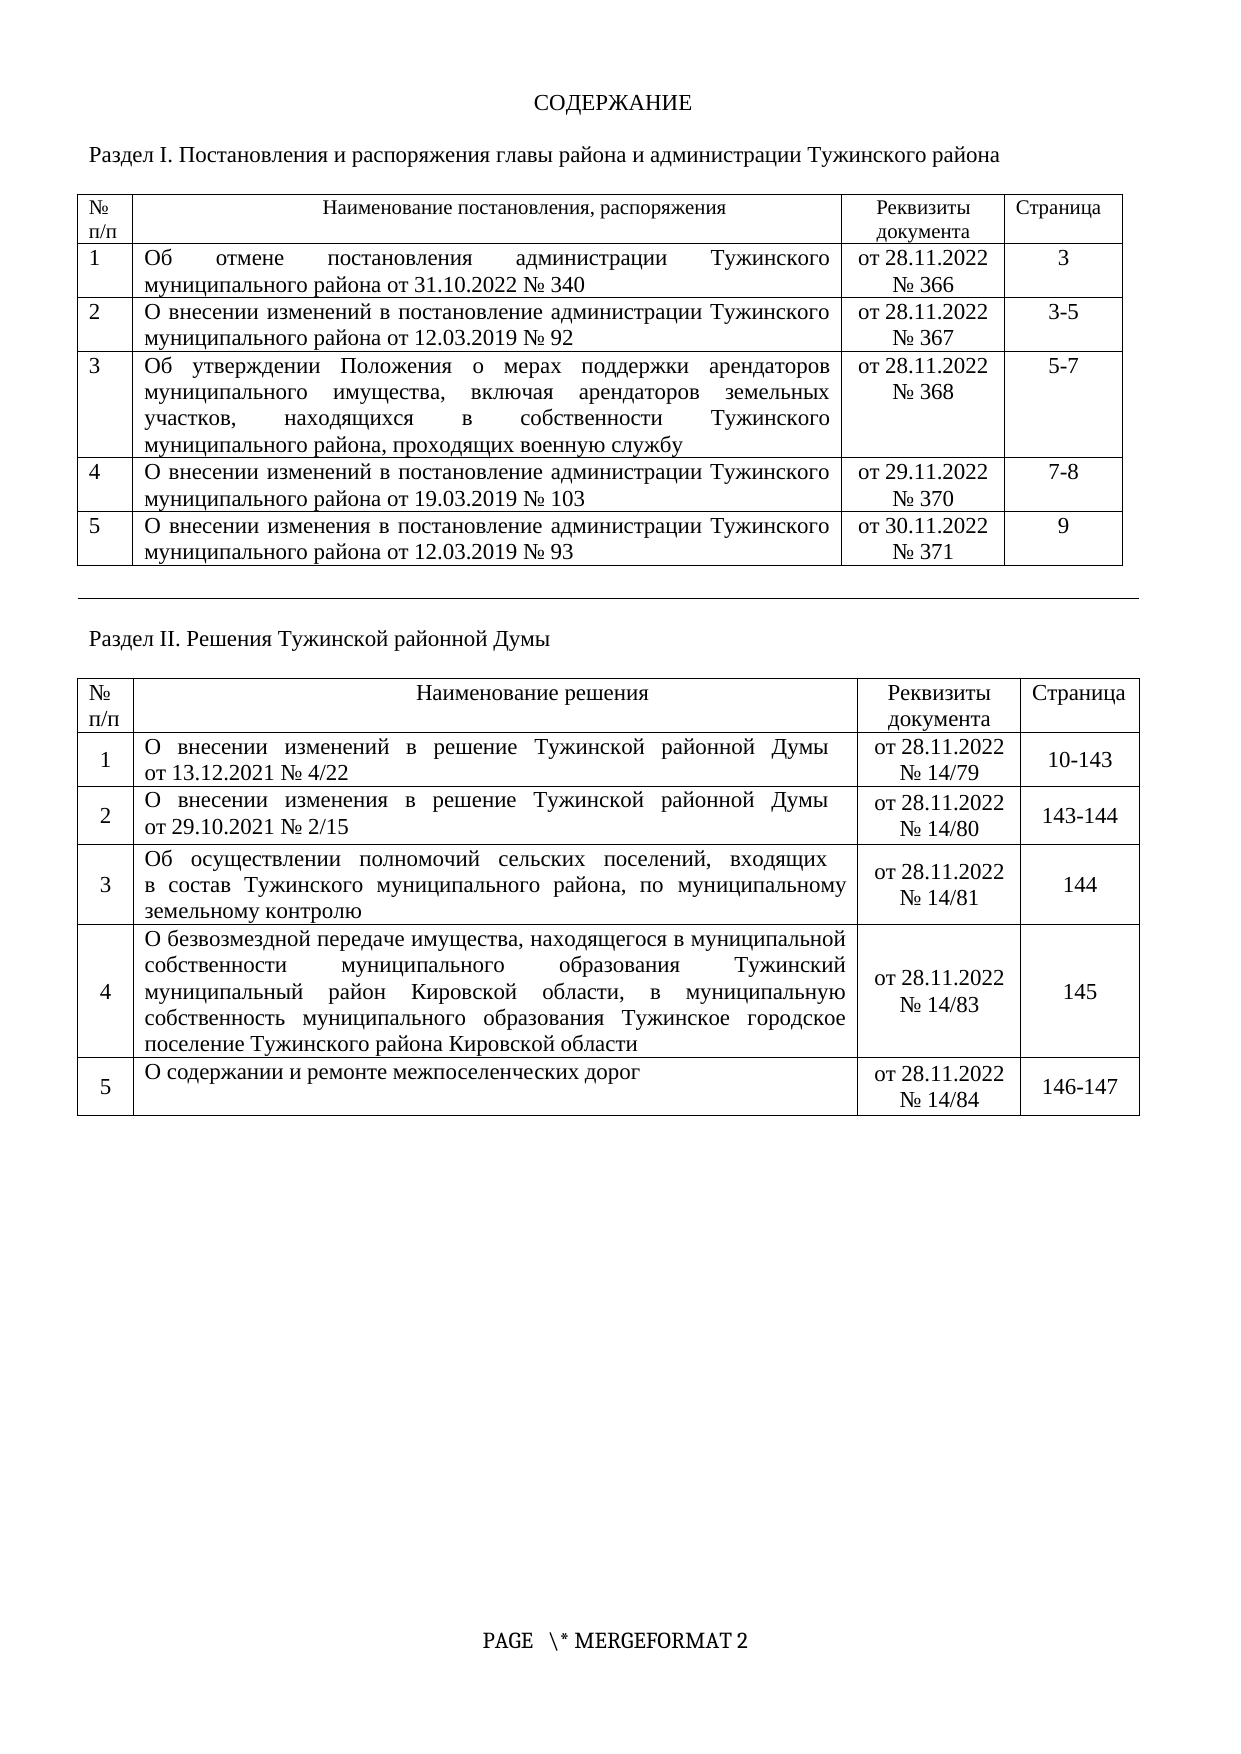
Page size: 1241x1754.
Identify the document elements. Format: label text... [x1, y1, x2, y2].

table_cell от 28.11.2022 № 14/81 [858, 845, 1020, 924]
table_cell 4 [78, 925, 133, 1057]
table_header Наименование постановления, распоряжения [133, 195, 841, 243]
table_header Раздел II. Решения Тужинской районной Думы [78, 599, 1139, 678]
table_cell 5 [78, 1058, 133, 1115]
table_cell от 30.11.2022 № 371 [842, 512, 1004, 565]
table_header Реквизиты документа [842, 195, 1004, 243]
table_cell 3 [78, 845, 133, 924]
table_cell от 28.11.2022 № 367 [842, 298, 1004, 351]
table_cell О внесении изменения в решение Тужинской районной Думы от 29.10.2021 № 2/15 [134, 787, 857, 844]
table_cell 146-147 [1021, 1058, 1139, 1115]
table_cell 1 [78, 733, 133, 786]
table_header № п/п [78, 195, 132, 243]
text СОДЕРЖАНИЕ [89, 89, 1137, 115]
table_cell 4 [78, 458, 132, 511]
table_cell 3-5 [1005, 298, 1122, 351]
table_cell 5-7 [1005, 352, 1122, 457]
table_cell 3 [1005, 244, 1122, 297]
table_cell Страница [1021, 679, 1139, 732]
table_cell Об утверждении Положения о мерах поддержки арендаторов муниципального имущества, включая арендаторов земельных участков, находящихся в собственности Тужинского муниципального района, проходящих военную службу [133, 352, 841, 457]
table_cell 143-144 [1021, 787, 1139, 844]
table_cell от 28.11.2022 № 368 [842, 352, 1004, 457]
table_cell от 28.11.2022 № 366 [842, 244, 1004, 297]
table_cell 9 [1005, 512, 1122, 565]
table_cell от 28.11.2022 № 14/83 [858, 925, 1020, 1057]
table_cell О внесении изменений в постановление администрации Тужинского муниципального района от 19.03.2019 № 103 [133, 458, 841, 511]
table_cell 3 [78, 352, 132, 457]
table_cell Об осуществлении полномочий сельских поселений, входящих в состав Тужинского муниципального района, по муниципальному земельному контролю [134, 845, 857, 924]
table_cell О содержании и ремонте межпоселенческих дорог [134, 1058, 857, 1115]
table_cell О безвозмездной передаче имущества, находящегося в муниципальной собственности муниципального образования Тужинский муниципальный район Кировской области, в муниципальную собственность муниципального образования Тужинское городское поселение Тужинского района Кировской области [134, 925, 857, 1057]
table_cell от 28.11.2022 № 14/79 [858, 733, 1020, 786]
table_cell от 29.11.2022 № 370 [842, 458, 1004, 511]
table_cell 144 [1021, 845, 1139, 924]
table_cell 7-8 [1005, 458, 1122, 511]
table_cell 10-143 [1021, 733, 1139, 786]
table_cell О внесении изменений в постановление администрации Тужинского муниципального района от 12.03.2019 № 92 [133, 298, 841, 351]
table_cell Наименование решения [134, 679, 857, 732]
table_cell 5 [78, 512, 132, 565]
table_cell Реквизиты документа [858, 679, 1020, 732]
table_cell Об отмене постановления администрации Тужинского муниципального района от 31.10.2022 № 340 [133, 244, 841, 297]
table_cell О внесении изменений в решение Тужинской районной Думы от 13.12.2021 № 4/22 [134, 733, 857, 786]
table_cell 2 [78, 298, 132, 351]
table_cell 2 [78, 787, 133, 844]
table_cell 145 [1021, 925, 1139, 1057]
table_header Страница [1005, 195, 1122, 243]
table_cell от 28.11.2022 № 14/80 [858, 787, 1020, 844]
text Раздел I. Постановления и распоряжения главы района и администрации Тужинского района [89, 141, 1137, 168]
table_cell от 28.11.2022 № 14/84 [858, 1058, 1020, 1115]
table_cell № п/п [78, 679, 133, 732]
table_cell 1 [78, 244, 132, 297]
table_cell О внесении изменения в постановление администрации Тужинского муниципального района от 12.03.2019 № 93 [133, 512, 841, 565]
